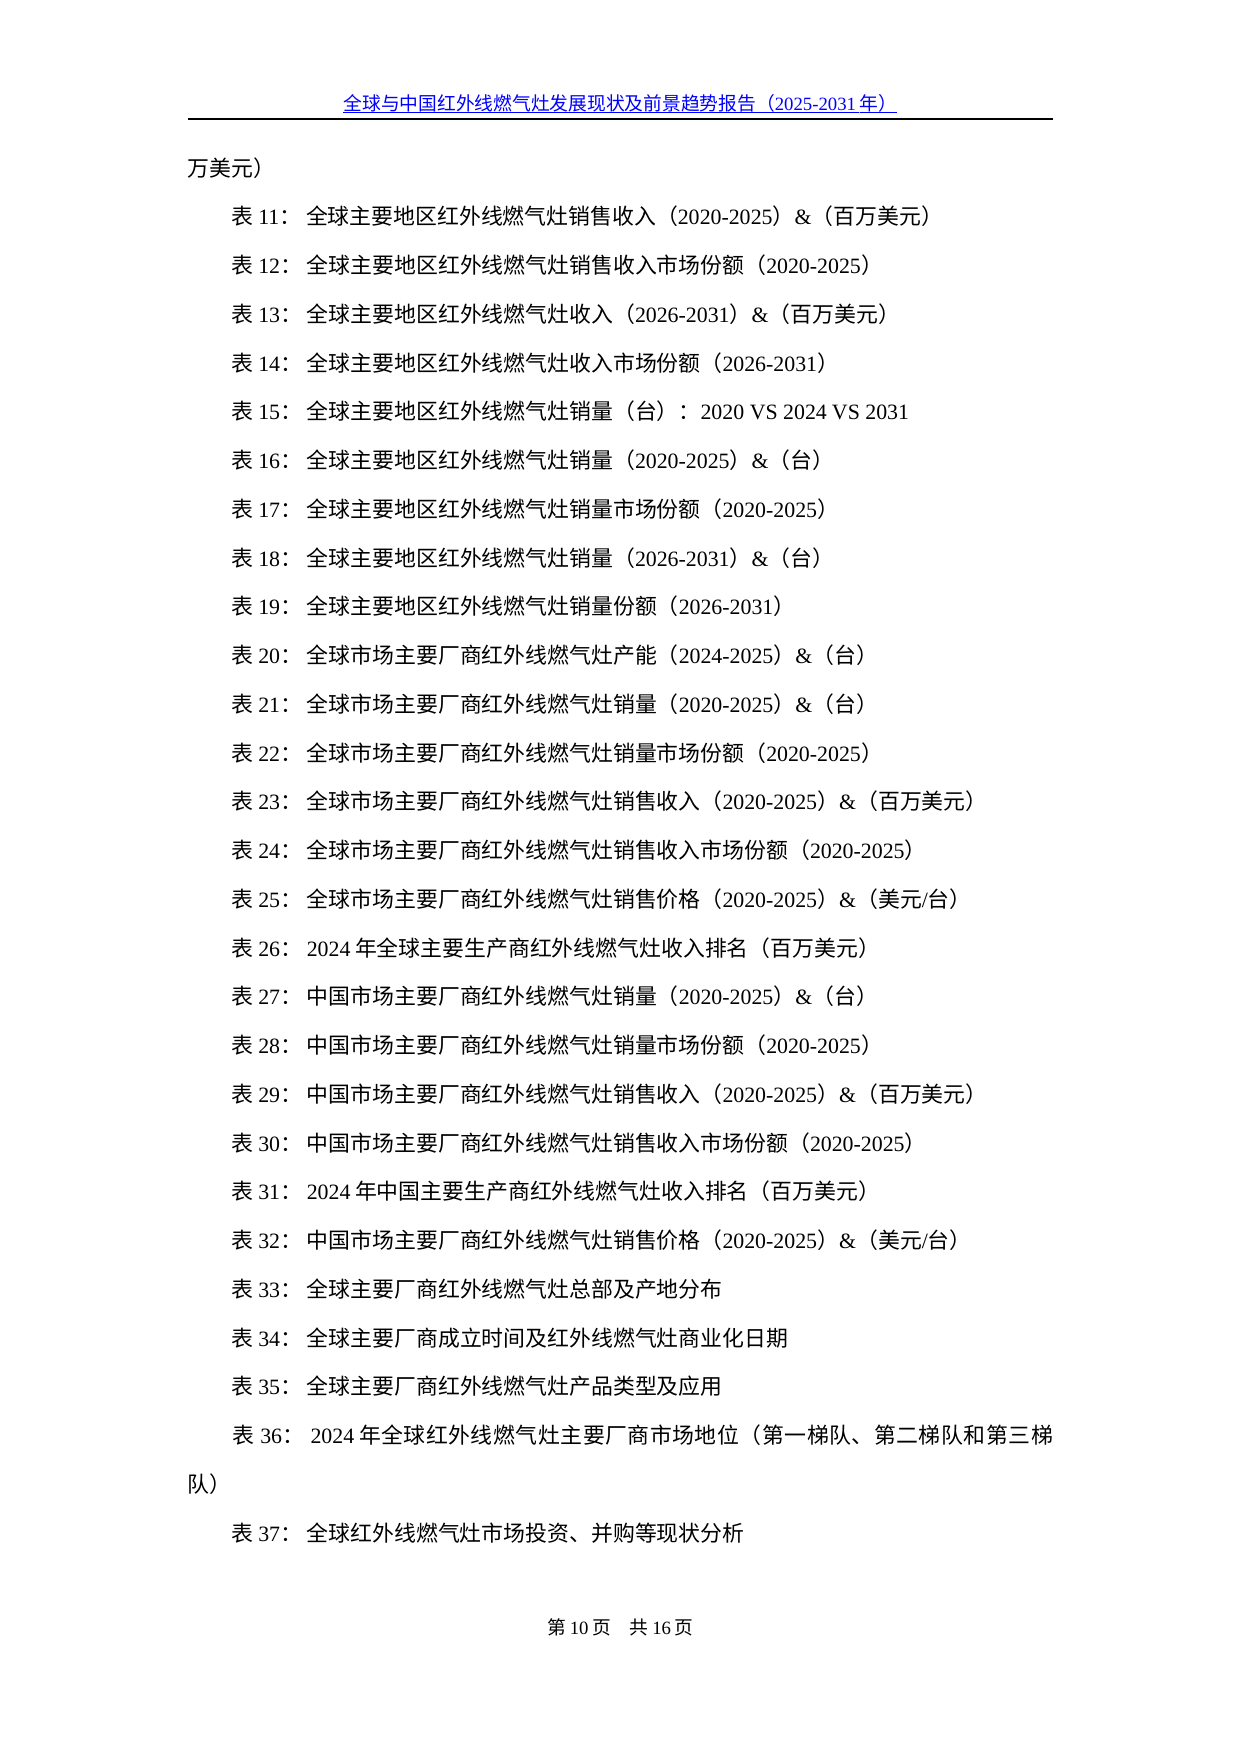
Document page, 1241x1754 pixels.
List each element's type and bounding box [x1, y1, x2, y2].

text [187, 150, 1053, 1548]
